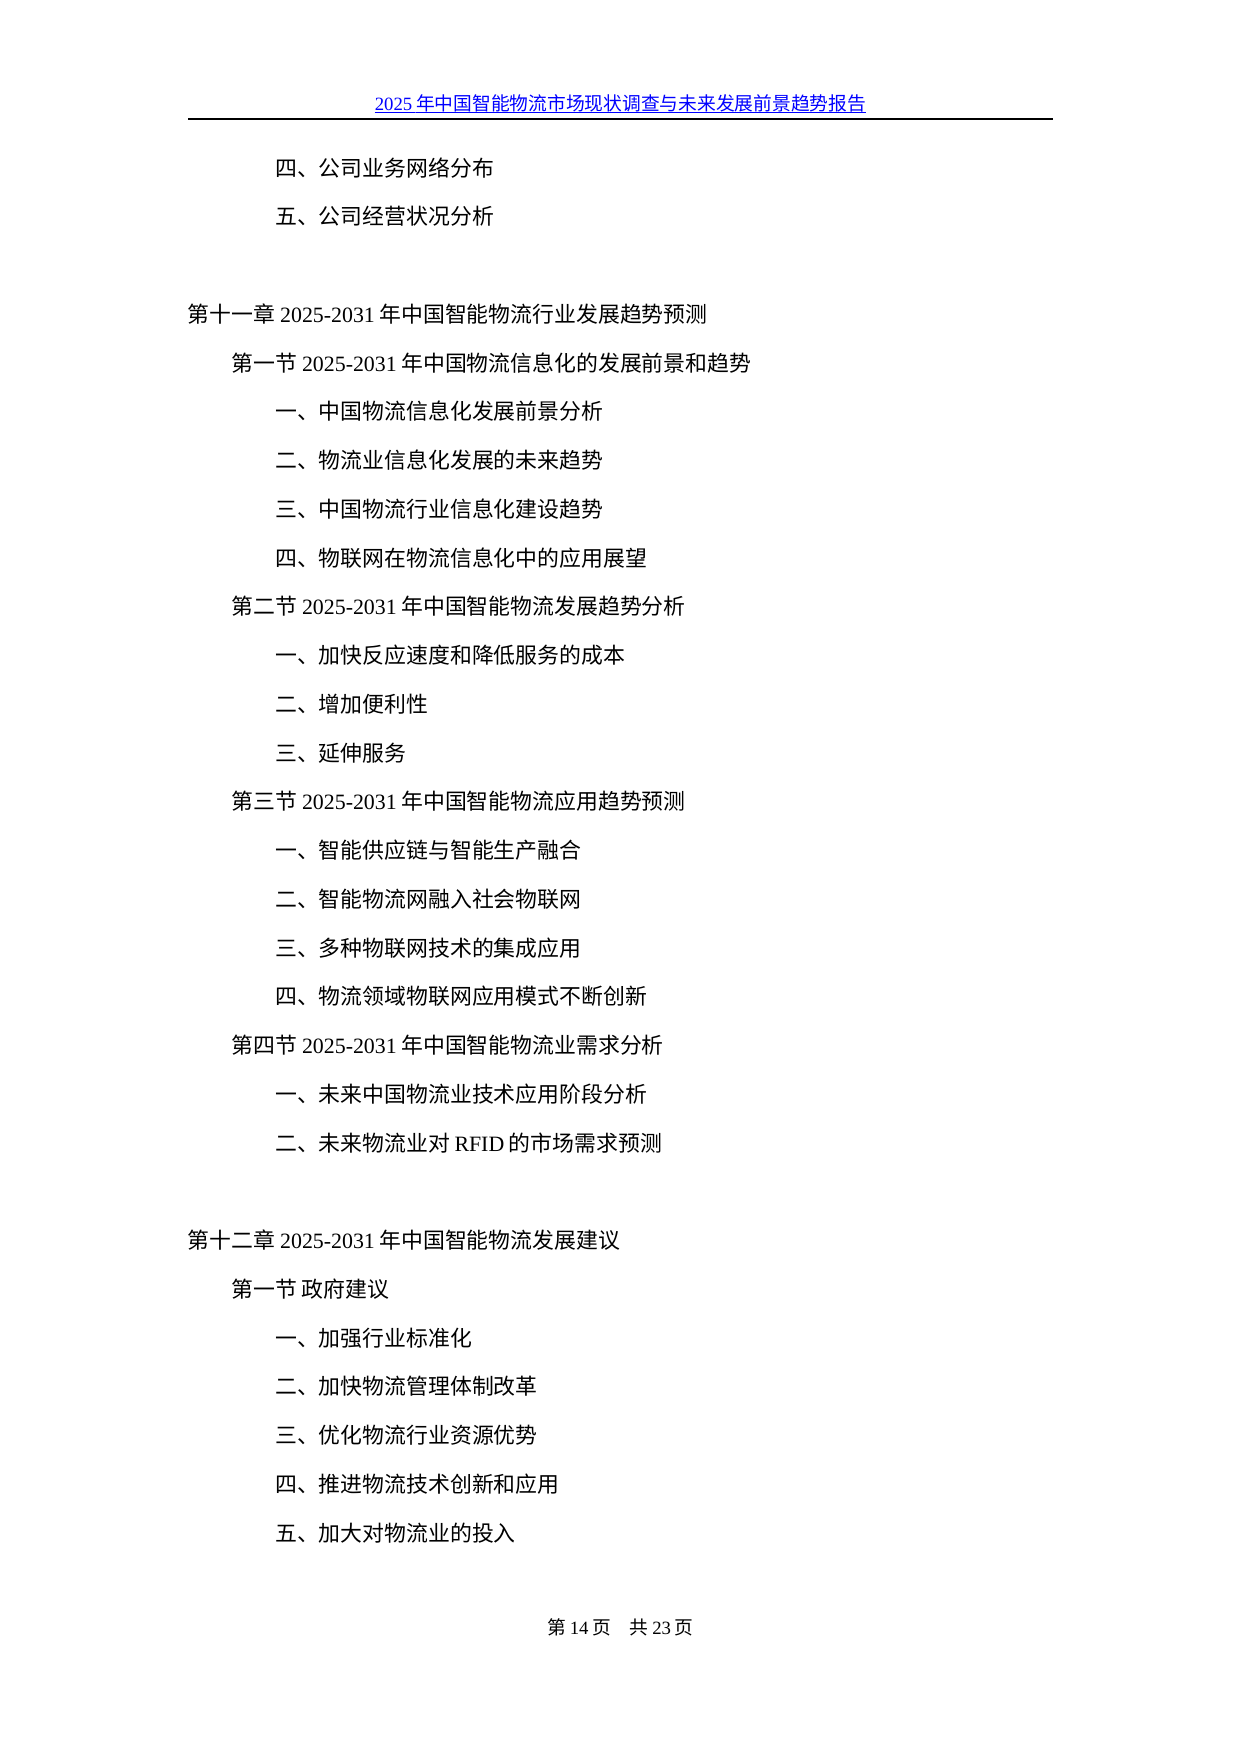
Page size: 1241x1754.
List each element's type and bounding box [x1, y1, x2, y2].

text [187, 150, 1053, 1548]
